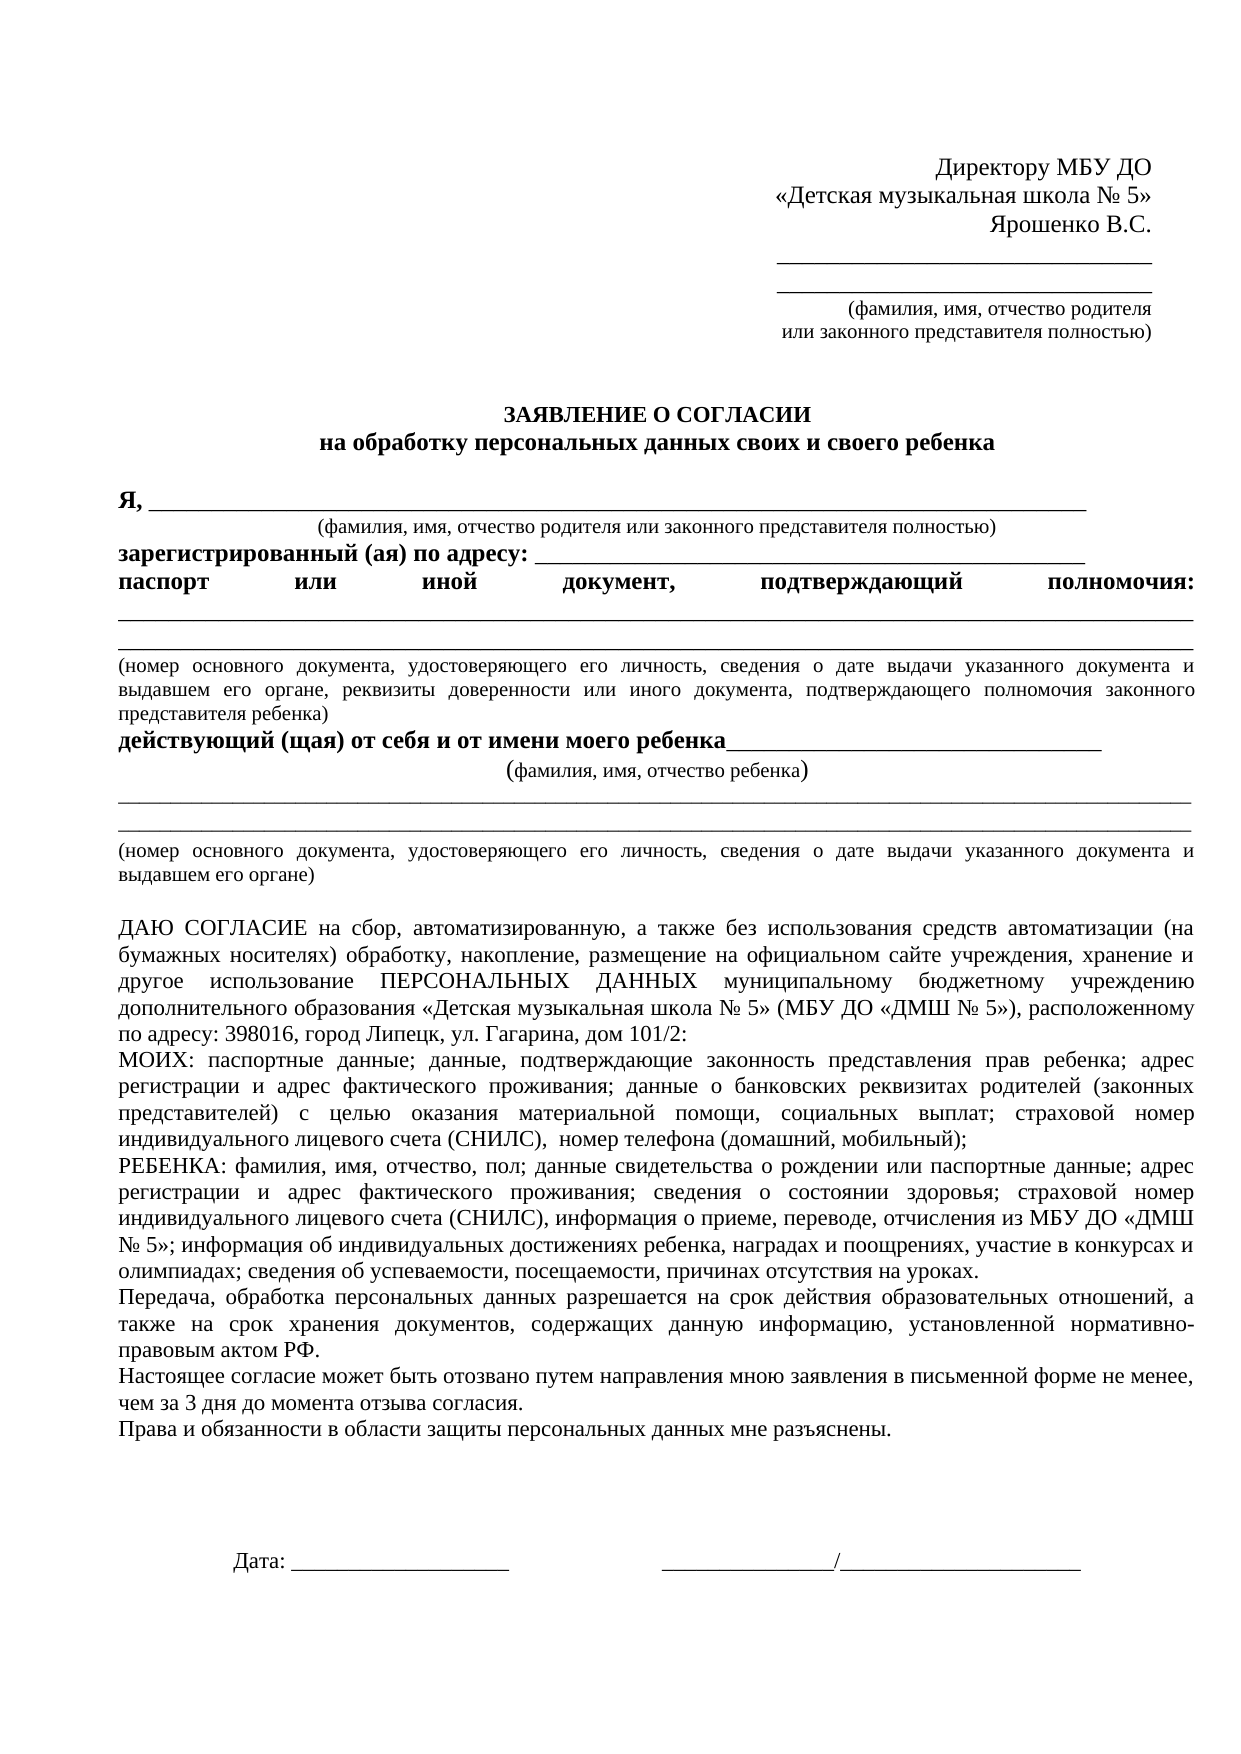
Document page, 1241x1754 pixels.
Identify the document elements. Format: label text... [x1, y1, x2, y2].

text Директору МБУ ДО [768, 152, 1152, 180]
text Ярошенко В.С. [768, 209, 1152, 238]
text (фамилия, имя, отчество родителя [177, 295, 1152, 319]
text Настоящее согласие может быть отозвано путем направления мною заявления в письменной форме не менее, чем за 3 дня до момента отзыва согласия. [118, 1362, 1196, 1415]
text Дата: ___________________ _______________/_____________________ [118, 1547, 1196, 1573]
text или законного представителя полностью) [177, 319, 1152, 343]
text Передача, обработка персональных данных разрешается на срок действия образовательных отношений, а также на срок хранения документов, содержащих данную информацию, установленной нормативно-правовым актом РФ. [118, 1283, 1196, 1362]
text (номер основного документа, удостоверяющего его личность, сведения о дате выдачи указанного документа и выдавшем его органе, реквизиты доверенности или иного документа, подтверждающего полномочия законного представителя ребенка) [118, 653, 1196, 725]
text Я, ___________________________________________________________________________ [118, 485, 1196, 514]
text (фамилия, имя, отчество ребенка) [118, 754, 1196, 782]
text МОИХ: паспортные данные; данные, подтверждающие законность представления прав ребенка; адрес регистрации и адрес фактического проживания; данные о банковских реквизитах родителей (законных представителей) с целью оказания материальной помощи, социальных выплат; страховой номер индивидуального лицевого счета (СНИЛС), номер телефона (домашний, мобильный); [118, 1046, 1196, 1152]
text (фамилия, имя, отчество родителя или законного представителя полностью) [118, 514, 1196, 538]
text «Детская музыкальная школа № 5» [768, 180, 1152, 209]
text действующий (щая) от себя и от имени моего ребенка______________________________ [118, 725, 1196, 754]
text ____________________________________________________________ [768, 238, 1152, 295]
text на обработку персональных данных своих и своего ребенка [118, 427, 1196, 456]
text РЕБЕНКА: фамилия, имя, отчество, пол; данные свидетельства о рождении или паспортные данные; адрес регистрации и адрес фактического проживания; сведения о состоянии здоровья; страховой номер индивидуального лицевого счета (СНИЛС), информация о приеме, переводе, отчисления из МБУ ДО «ДМШ № 5»; информация об индивидуальных достижениях ребенка, наградах и поощрениях, участие в конкурсах и олимпиадах; сведения об успеваемости, посещаемости, причинах отсутствия на уроках. [118, 1152, 1196, 1283]
text (номер основного документа, удостоверяющего его личность, сведения о дате выдачи указанного документа и выдавшем его органе) [118, 838, 1196, 886]
text ______________________________________________________________________________________________________________________________________________________________________________________________________________ [118, 782, 1196, 834]
text ЗАЯВЛЕНИЕ О СОГЛАСИИ [118, 401, 1196, 427]
text зарегистрированный (ая) по адресу: ____________________________________________ [118, 538, 1196, 566]
text паспорт или иной документ, подтверждающий полномочия: ____________________________________________________________________________________________________________________________________________________________________________ [118, 566, 1196, 653]
text Права и обязанности в области защиты персональных данных мне разъяснены. [118, 1415, 1196, 1442]
text ДАЮ СОГЛАСИЕ на сбор, автоматизированную, а также без использования средств автоматизации (на бумажных носителях) обработку, накопление, размещение на официальном сайте учреждения, хранение и другое использование ПЕРСОНАЛЬНЫХ ДАННЫХ муниципальному бюджетному учреждению дополнительного образования «Детская музыкальная школа № 5» (МБУ ДО «ДМШ № 5»), расположенному по адресу: 398016, город Липецк, ул. Гагарина, дом 101/2: [118, 914, 1196, 1046]
